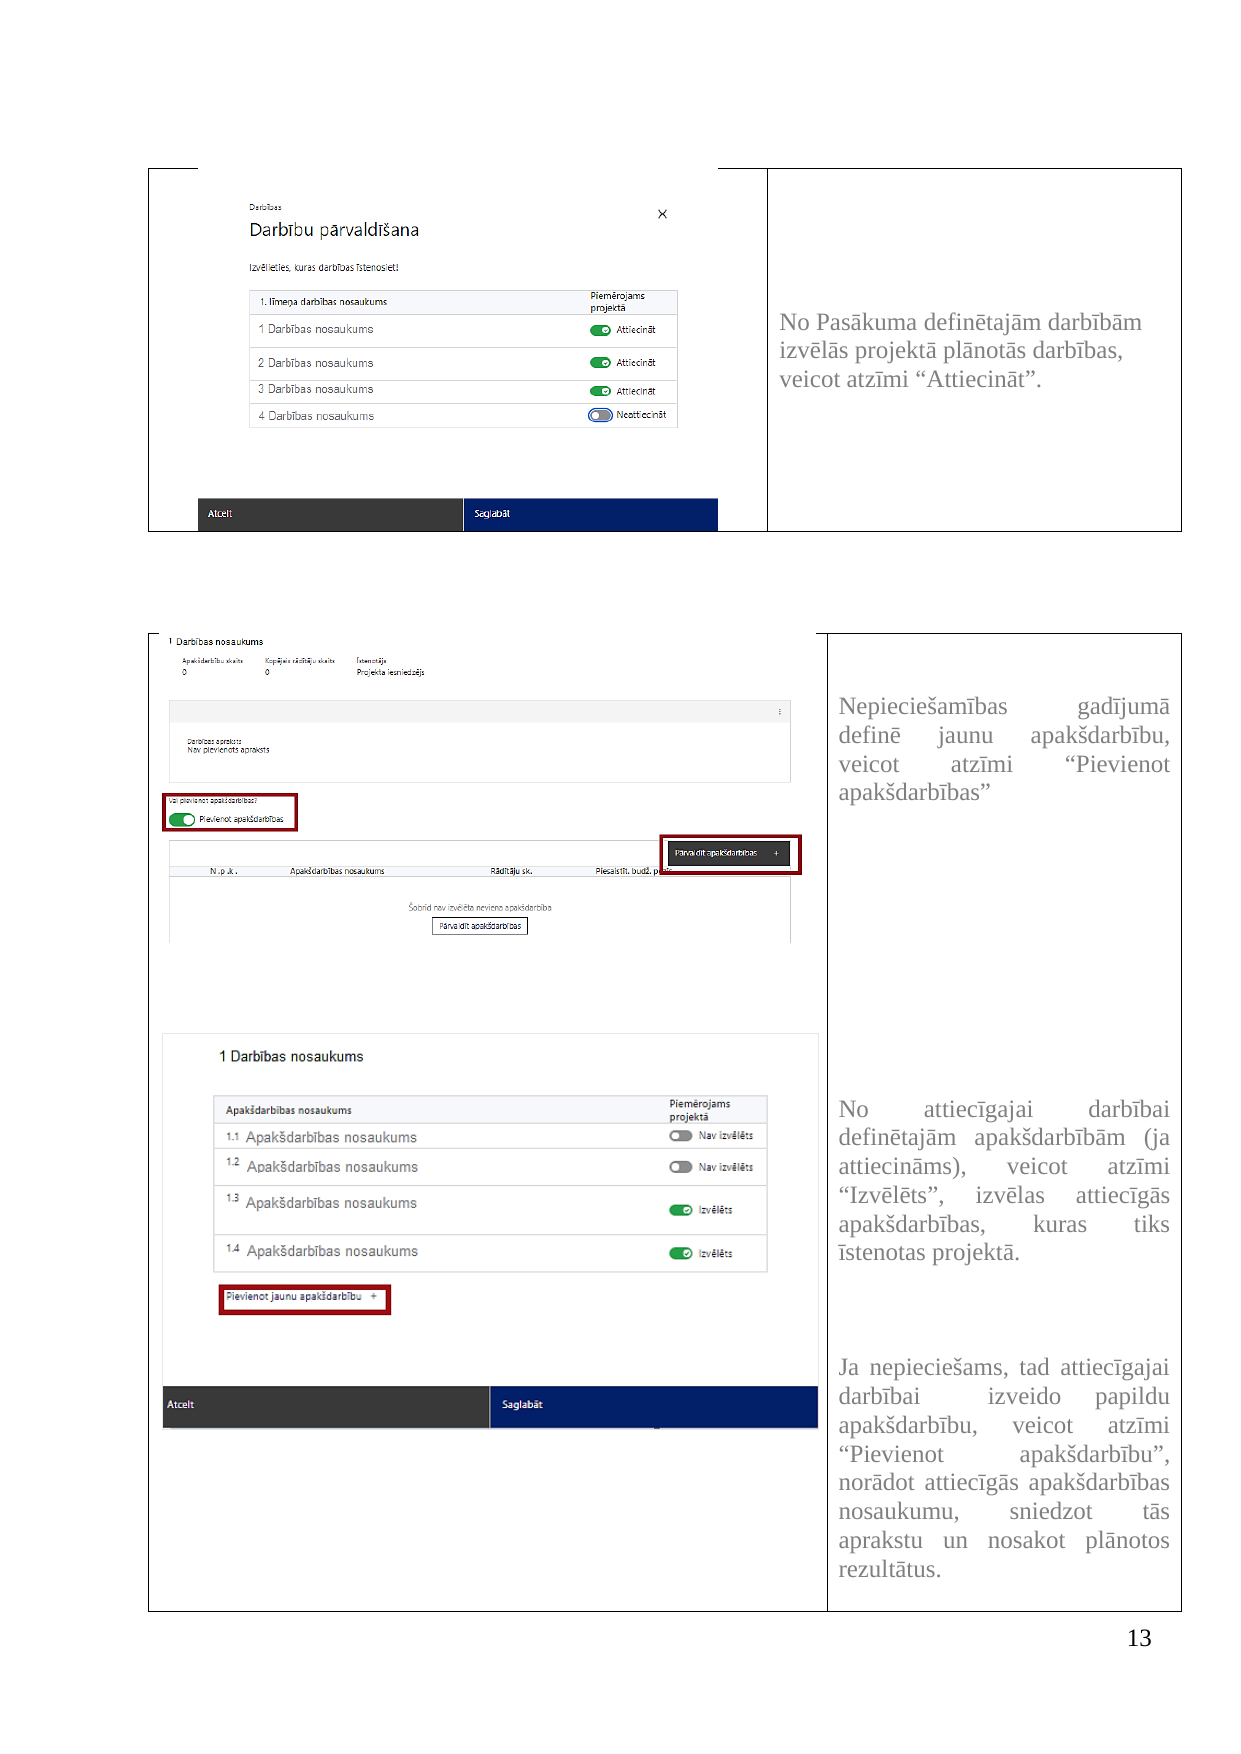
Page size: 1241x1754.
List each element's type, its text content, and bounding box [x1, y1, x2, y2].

table_header [149, 634, 827, 1611]
table_header No Pasākuma definētajām darbībām izvēlās projektā plānotās darbības, veicot atzīmi “Attiecināt”. [768, 169, 1181, 531]
table_header [149, 169, 198, 531]
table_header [828, 634, 1181, 1611]
picture [159, 633, 816, 943]
picture [163, 1034, 818, 1429]
table_header [718, 169, 767, 531]
picture [198, 168, 718, 531]
